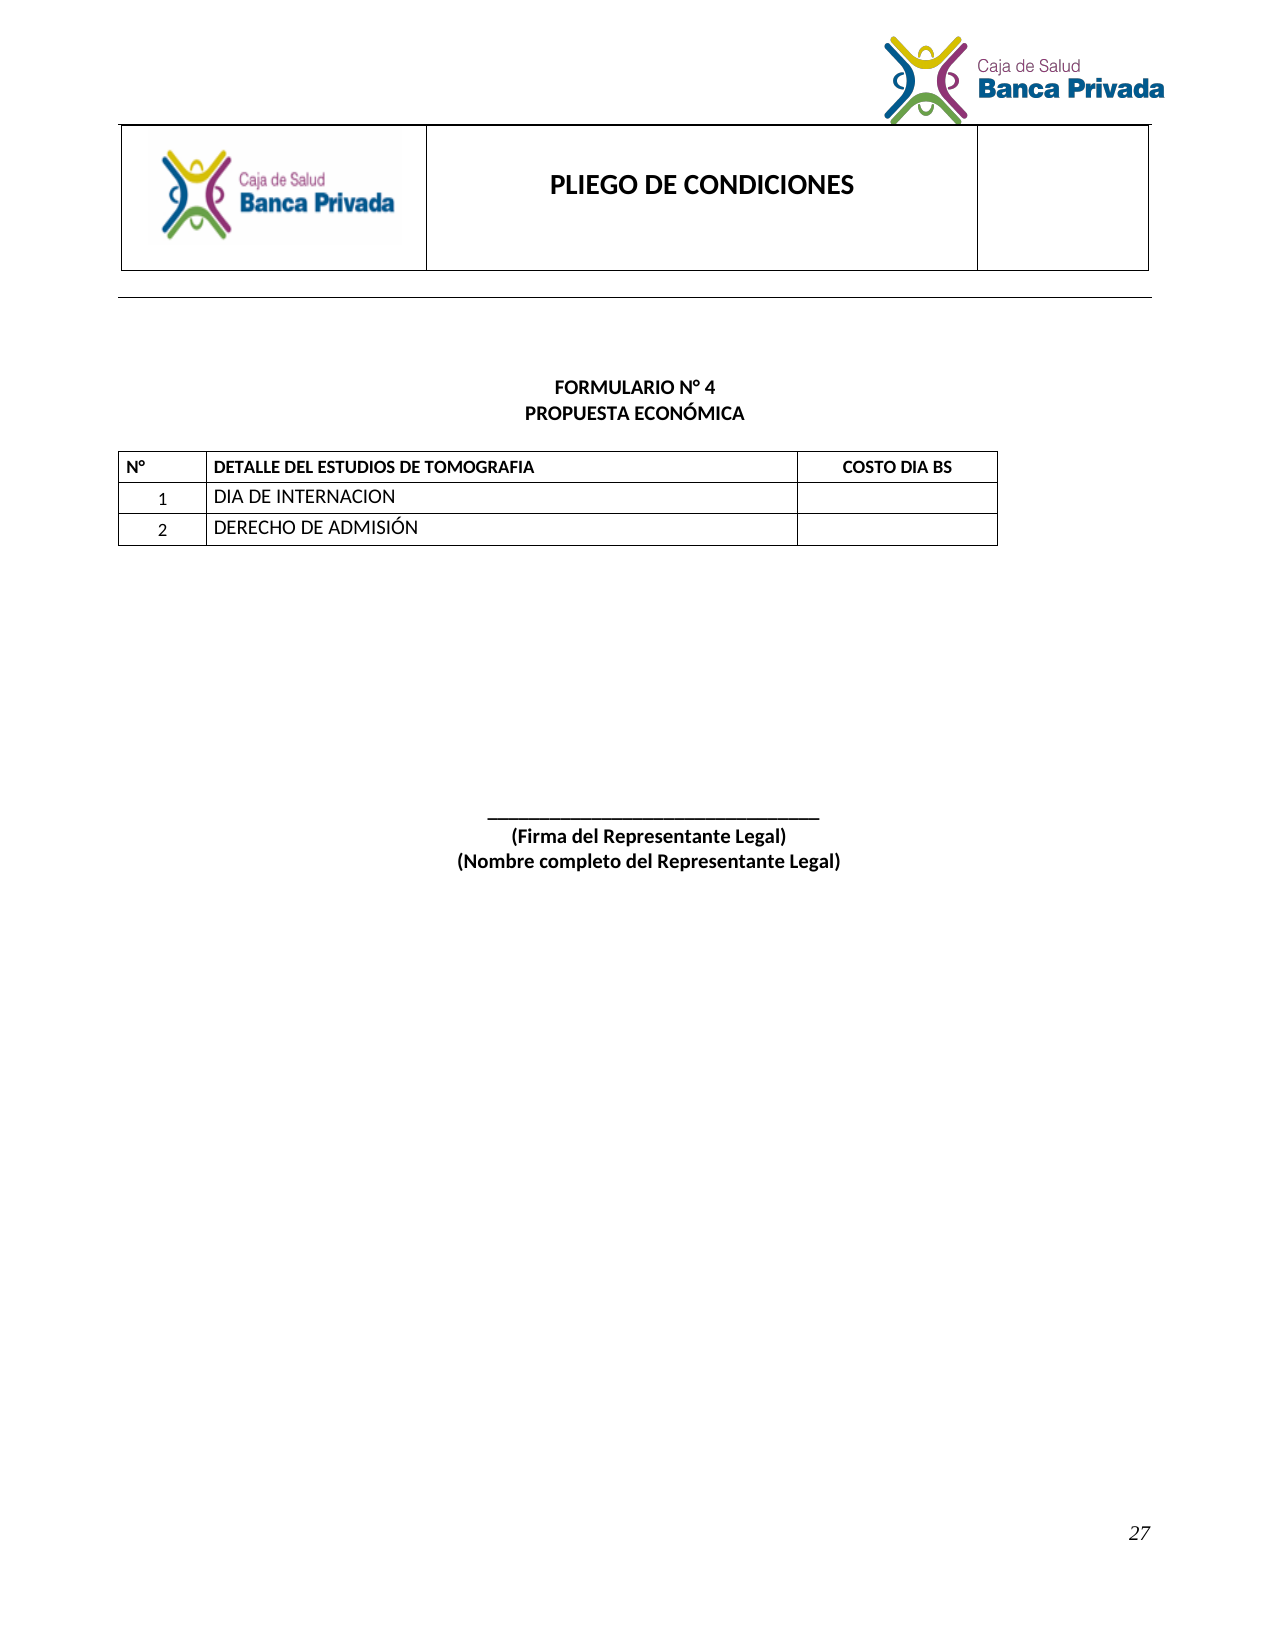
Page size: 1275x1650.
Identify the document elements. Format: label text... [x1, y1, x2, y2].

text ________________________________ [156, 798, 1152, 823]
table_header N° [119, 452, 206, 482]
picture [978, 126, 1148, 135]
text FORMULARIO N° 4 [118, 374, 1152, 400]
table_cell 2 [119, 514, 206, 544]
text (Firma del Representante Legal) [118, 823, 1152, 848]
table_cell [798, 514, 997, 544]
picture [147, 126, 403, 245]
table_cell DIA DE INTERNACION [207, 483, 797, 513]
text PROPUESTA ECONÓMICA [118, 400, 1152, 425]
table_header DETALLE DEL ESTUDIOS DE TOMOGRAFIA [207, 452, 797, 482]
table_cell [798, 483, 997, 513]
table_cell 1 [119, 483, 206, 513]
table_cell DERECHO DE ADMISIÓN [207, 514, 797, 544]
picture [873, 126, 977, 135]
picture [873, 28, 1177, 135]
text (Nombre completo del Representante Legal) [118, 848, 1152, 874]
table_header COSTO DIA BS [798, 452, 997, 482]
